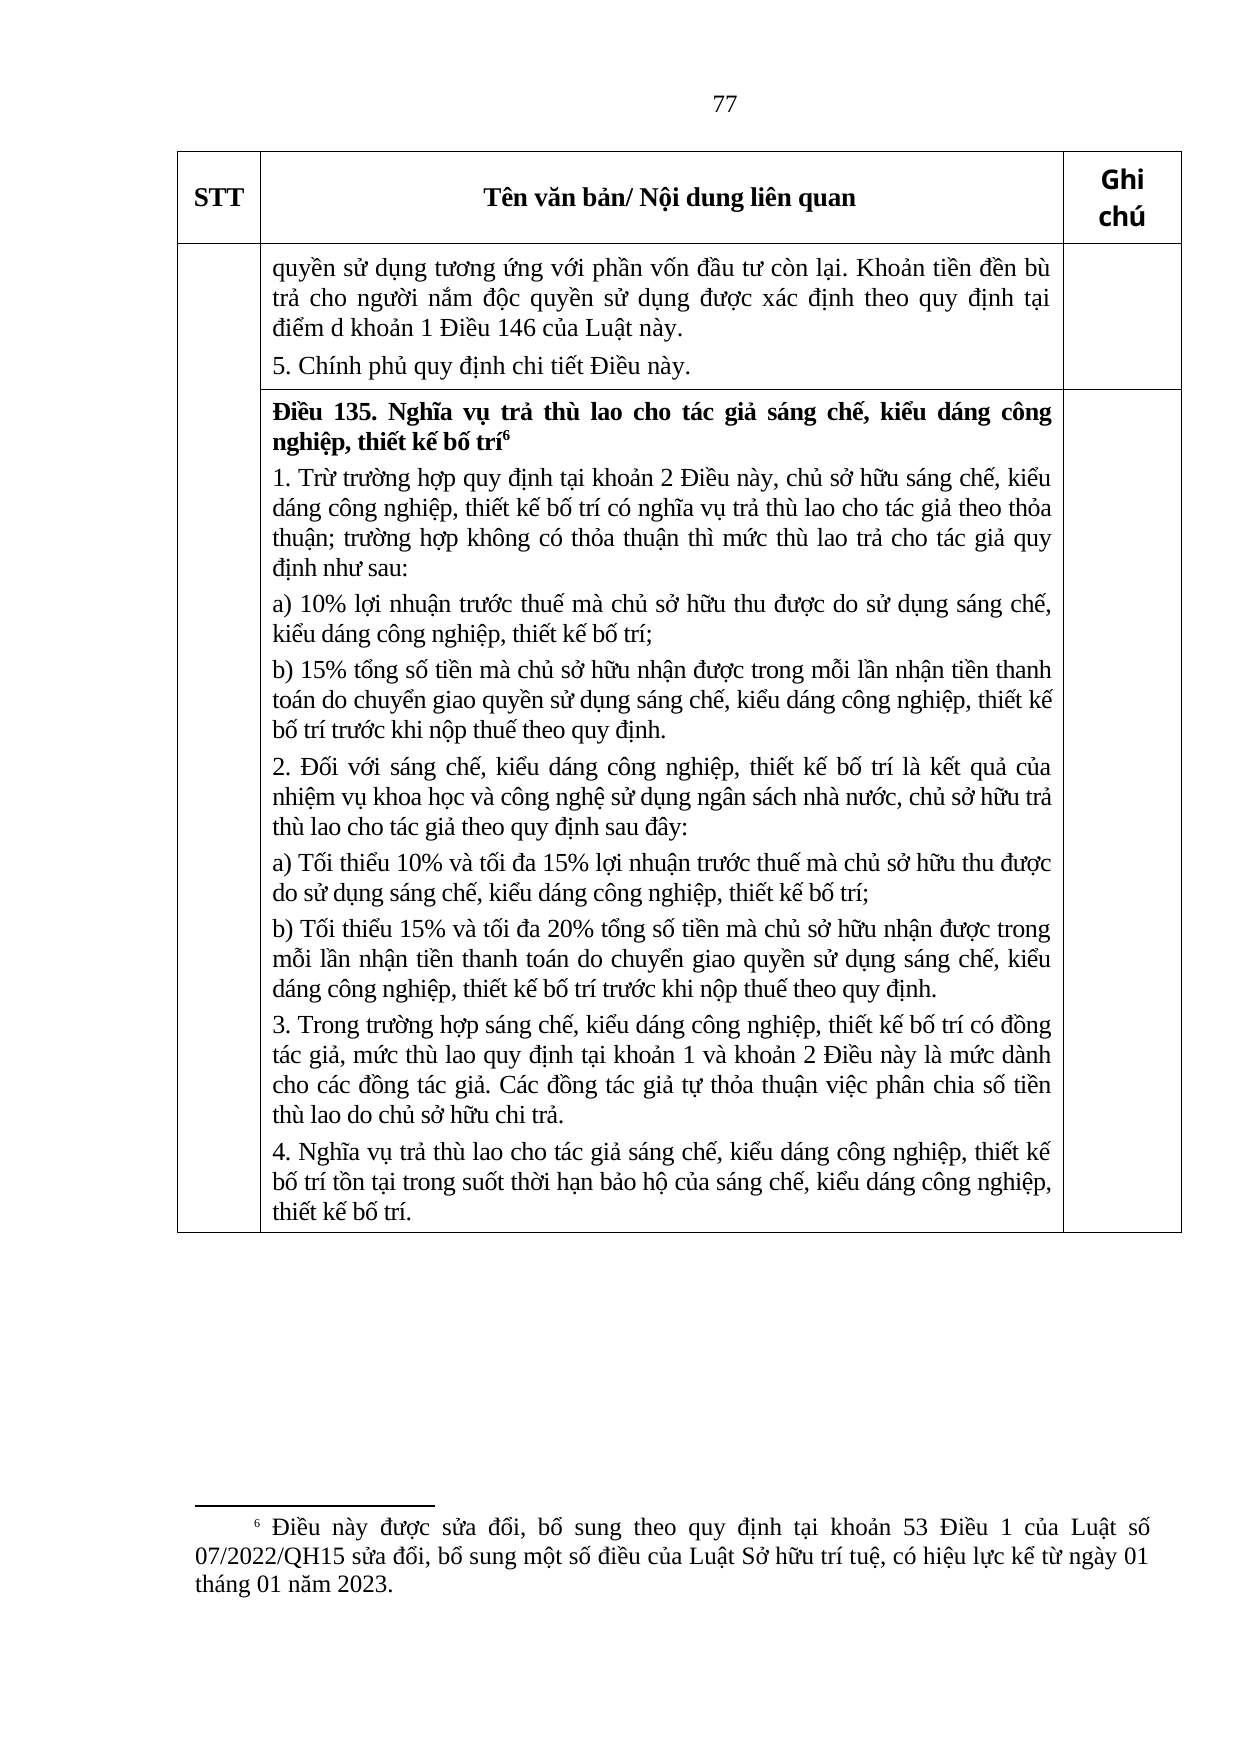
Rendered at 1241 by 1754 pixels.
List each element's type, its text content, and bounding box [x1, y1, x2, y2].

table_cell [1064, 244, 1181, 388]
table_cell [1064, 390, 1181, 1232]
table_cell Điều 135. Nghĩa vụ trả thù lao cho tác giả sáng chế, kiểu dáng công nghiệp, thiết kế bố trí 1. Trừ trường hợp quy định tại khoản 2 Điều này, chủ sở hữu sáng chế, kiểu dáng công nghiệp, thiết kế bố trí có nghĩa vụ trả thù lao cho tác giả theo thỏa thuận; trường hợp không có thỏa thuận thì mức thù lao trả cho tác giả quy định như sau: a) 10% lợi nhuận trước thuế mà chủ sở hữu thu được do sử dụng sáng chế, kiểu dáng công nghiệp, thiết kế bố trí; b) 15% tổng số tiền mà chủ sở hữu nhận được trong mỗi lần nhận tiền thanh toán do chuyển giao quyền sử dụng sáng chế, kiểu dáng công nghiệp, thiết kế bố trí trước khi nộp thuế theo quy định. 2. Đối với sáng chế, kiểu dáng công nghiệp, thiết kế bố trí là kết quả của nhiệm vụ khoa học và công nghệ sử dụng ngân sách nhà nước, chủ sở hữu trả thù lao cho tác giả theo quy định sau đây: a) Tối thiểu 10% và tối đa 15% lợi nhuận trước thuế mà chủ sở hữu thu được do sử dụng sáng chế, kiểu dáng công nghiệp, thiết kế bố trí; b) Tối thiểu 15% và tối đa 20% tổng số tiền mà chủ sở hữu nhận được trong mỗi lần nhận tiền thanh toán do chuyển giao quyền sử dụng sáng chế, kiểu dáng công nghiệp, thiết kế bố trí trước khi nộp thuế theo quy định. 3. Trong trường hợp sáng chế, kiểu dáng công nghiệp, thiết kế bố trí có đồng tác giả, mức thù lao quy định tại khoản 1 và khoản 2 Điều này là mức dành cho các đồng tác giả. Các đồng tác giả tự thỏa thuận việc phân chia số tiền thù lao do chủ sở hữu chi trả. 4. Nghĩa vụ trả thù lao cho tác giả sáng chế, kiểu dáng công nghiệp, thiết kế bố trí tồn tại trong suốt thời hạn bảo hộ của sáng chế, kiểu dáng công nghiệp, thiết kế bố trí. [261, 390, 1063, 1232]
table_header STT [178, 152, 260, 242]
table_header Ghi chú [1064, 152, 1181, 242]
table_header Tên văn bản/ Nội dung liên quan [261, 152, 1063, 242]
